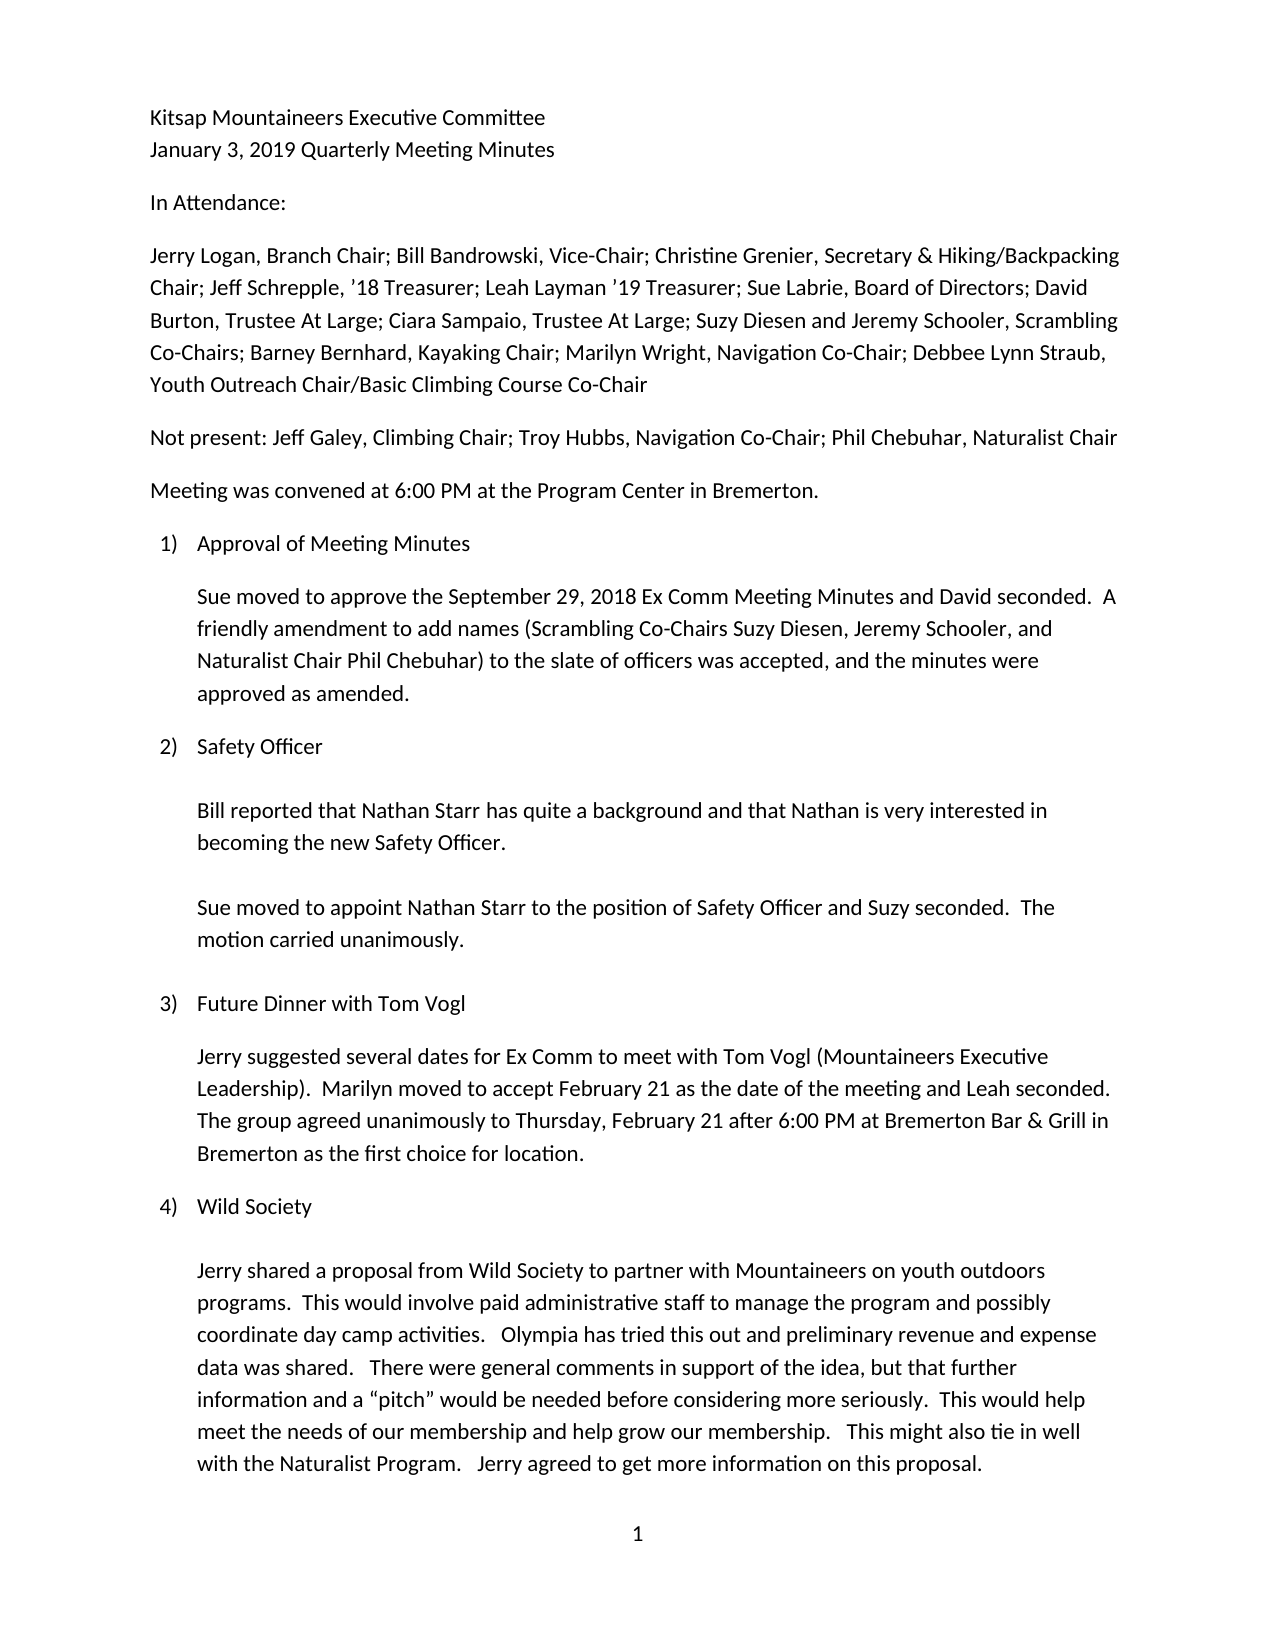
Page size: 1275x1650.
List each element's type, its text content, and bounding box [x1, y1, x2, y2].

list Wild Society [159, 1192, 1125, 1220]
text Sue moved to approve the September 29, 2018 Ex Comm Meeting Minutes and David seconded. A friendly amendment to add names (Scrambling Co-Chairs Suzy Diesen, Jeremy Schooler, and Naturalist Chair Phil Chebuhar) to the slate of officers was accepted, and the minutes were approved as amended. [197, 582, 1125, 707]
list Sue moved to appoint Nathan Starr to the position of Safety Officer and Suzy seconded. The motion carried unanimously. [197, 893, 1125, 953]
text Jerry suggested several dates for Ex Comm to meet with Tom Vogl (Mountaineers Executive Leadership). Marilyn moved to accept February 21 as the date of the meeting and Leah seconded. The group agreed unanimously to Thursday, February 21 after 6:00 PM at Bremerton Bar & Grill in Bremerton as the first choice for location. [197, 1042, 1125, 1167]
list Jerry shared a proposal from Wild Society to partner with Mountaineers on youth outdoors programs. This would involve paid administrative staff to manage the program and possibly coordinate day camp activities. Olympia has tried this out and preliminary revenue and expense data was shared. There were general comments in support of the idea, but that further information and a “pitch” would be needed before considering more seriously. This would help meet the needs of our membership and help grow our membership. This might also tie in well with the Naturalist Program. Jerry agreed to get more information on this proposal. [197, 1256, 1125, 1477]
list Bill reported that Nathan Starr has quite a background and that Nathan is very interested in becoming the new Safety Officer. [197, 796, 1125, 856]
text Kitsap Mountaineers Executive Committee January 3, 2019 Quarterly Meeting Minutes [150, 103, 1125, 163]
text Jerry Logan, Branch Chair; Bill Bandrowski, Vice-Chair; Christine Grenier, Secretary & Hiking/Backpacking Chair; Jeff Schrepple, ’18 Treasurer; Leah Layman ’19 Treasurer; Sue Labrie, Board of Directors; David Burton, Trustee At Large; Ciara Sampaio, Trustee At Large; Suzy Diesen and Jeremy Schooler, Scrambling Co-Chairs; Barney Bernhard, Kayaking Chair; Marilyn Wright, Navigation Co-Chair; Debbee Lynn Straub, Youth Outreach Chair/Basic Climbing Course Co-Chair [150, 241, 1125, 398]
list Safety Officer [159, 732, 1125, 760]
list Future Dinner with Tom Vogl [159, 989, 1125, 1017]
text Meeting was convened at 6:00 PM at the Program Center in Bremerton. [150, 476, 1125, 504]
text Not present: Jeff Galey, Climbing Chair; Troy Hubbs, Navigation Co-Chair; Phil Chebuhar, Naturalist Chair [150, 423, 1125, 451]
text In Attendance: [150, 188, 1125, 216]
list Approval of Meeting Minutes [159, 529, 1125, 557]
